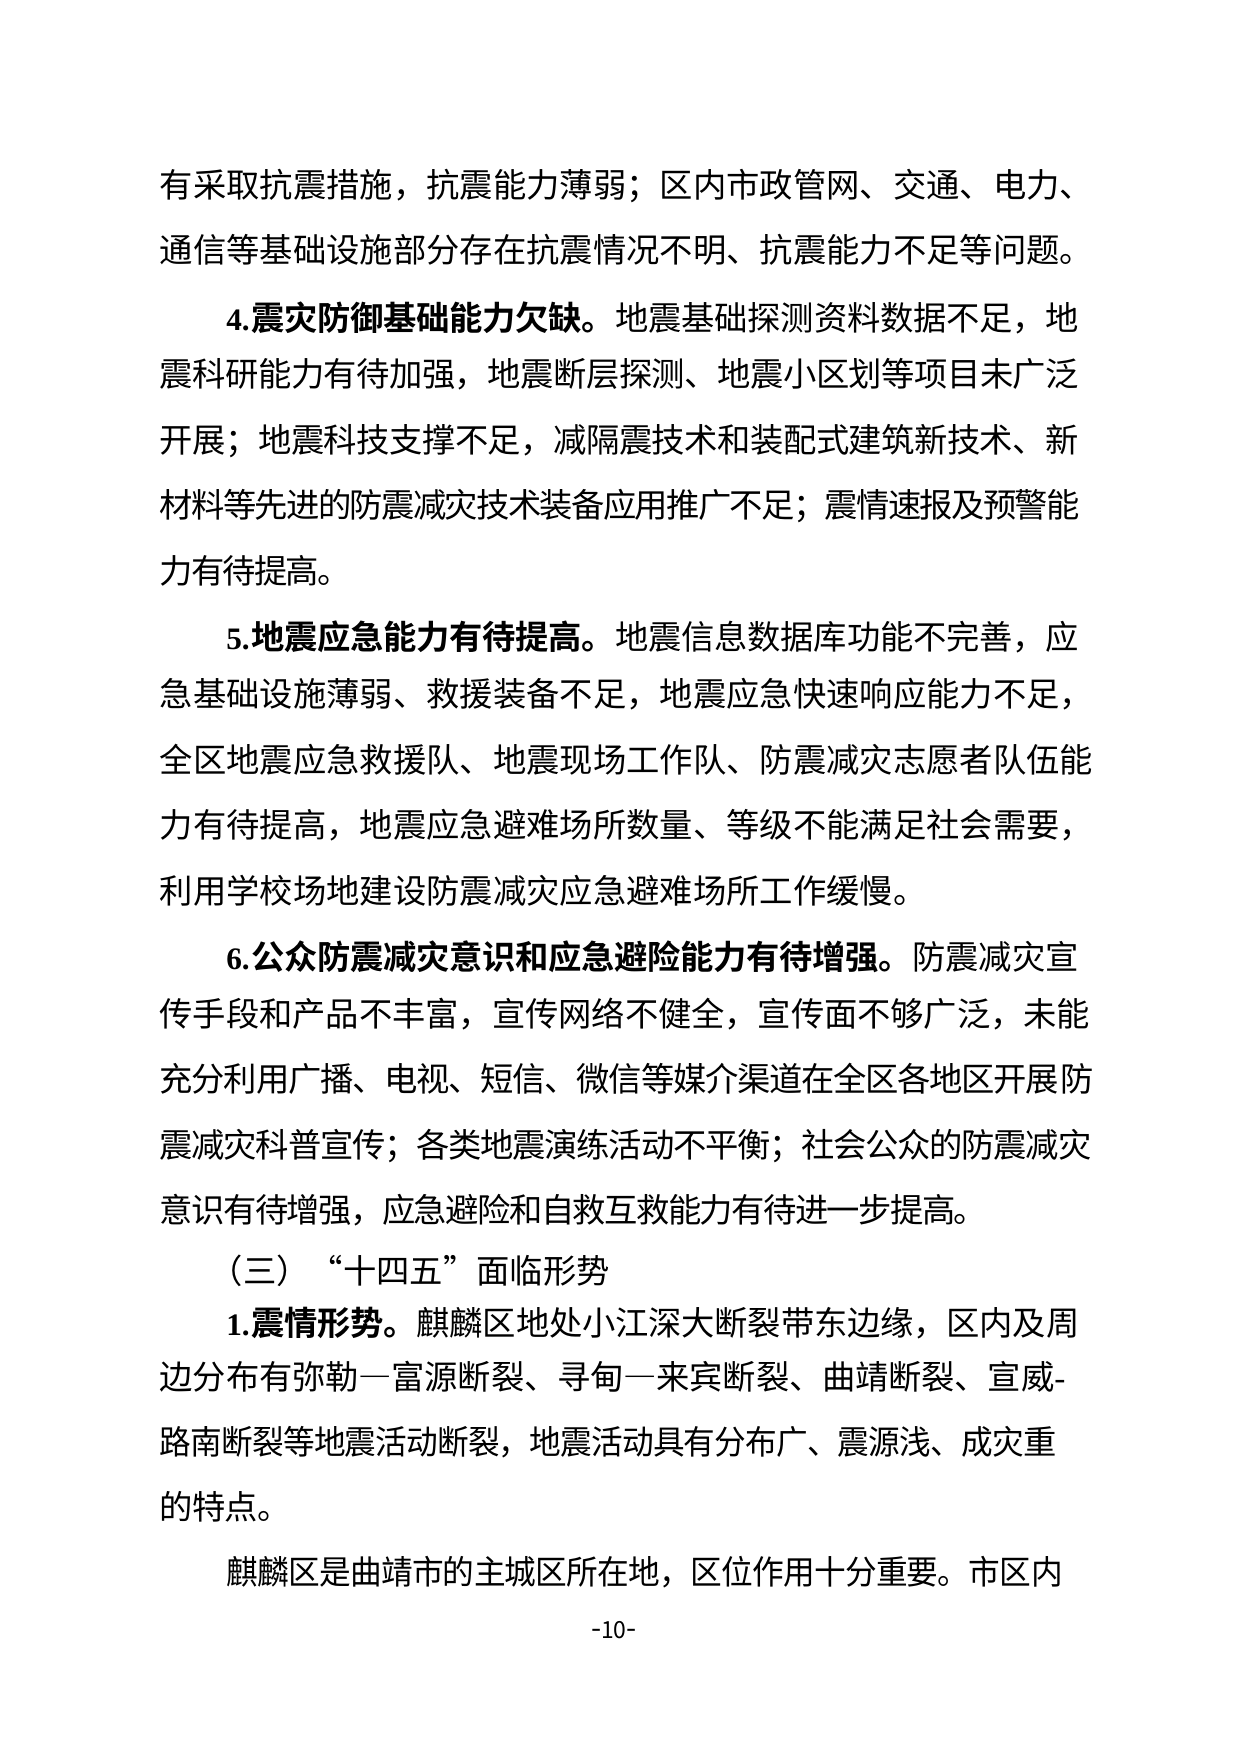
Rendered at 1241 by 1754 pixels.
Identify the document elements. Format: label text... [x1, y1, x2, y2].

text 震科研能力有待加强，地震断层探测、地震小区划等项目未广泛开展；地震科技支撑不足，减隔震技术和装配式建筑新技术、新材料等先进的防震减灾技术装备应用推广不足；震情速报及预警能力有待提高。 [159, 348, 1081, 593]
text 有采取抗震措施，抗震能力薄弱；区内市政管网、交通、电力、通信等基础设施部分存在抗震情况不明、抗震能力不足等问题。 [159, 159, 1093, 272]
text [159, 1546, 1081, 1594]
text 急基础设施薄弱、救援装备不足，地震应急快速响应能力不足，全区地震应急救援队、地震现场工作队、防震减灾志愿者队伍能力有待提高，地震应急避难场所数量、等级不能满足社会需要，利用学校场地建设防震减灾应急避难场所工作缓慢。 [159, 668, 1093, 913]
text 路南断裂等地震活动断裂，地震活动具有分布广、震源浅、成灾重的特点。 [159, 1415, 1081, 1529]
subtitle 公众防震减灾意识和应急避险能力有待增强。防震减灾宣 [226, 930, 1109, 979]
list 震情形势。麒麟区地处小江深大断裂带东边缘，区内及周边分布有弥勒—富源断裂、寻甸—来宾断裂、曲靖断裂、宣威- [159, 1296, 1081, 1399]
text 传手段和产品不丰富，宣传网络不健全，宣传面不够广泛，未能充分利用广播、电视、短信、微信等媒介渠道在全区各地区开展防震减灾科普宣传；各类地震演练活动不平衡；社会公众的防震减灾意识有待增强，应急避险和自救互救能力有待进一步提高。 [159, 987, 1093, 1232]
list 地震应急能力有待提高。地震信息数据库功能不完善，应 [226, 610, 1109, 660]
list 震灾防御基础能力欠缺。地震基础探测资料数据不足，地 [226, 289, 1109, 340]
text （三）“十四五”面临形势 [209, 1249, 1109, 1292]
